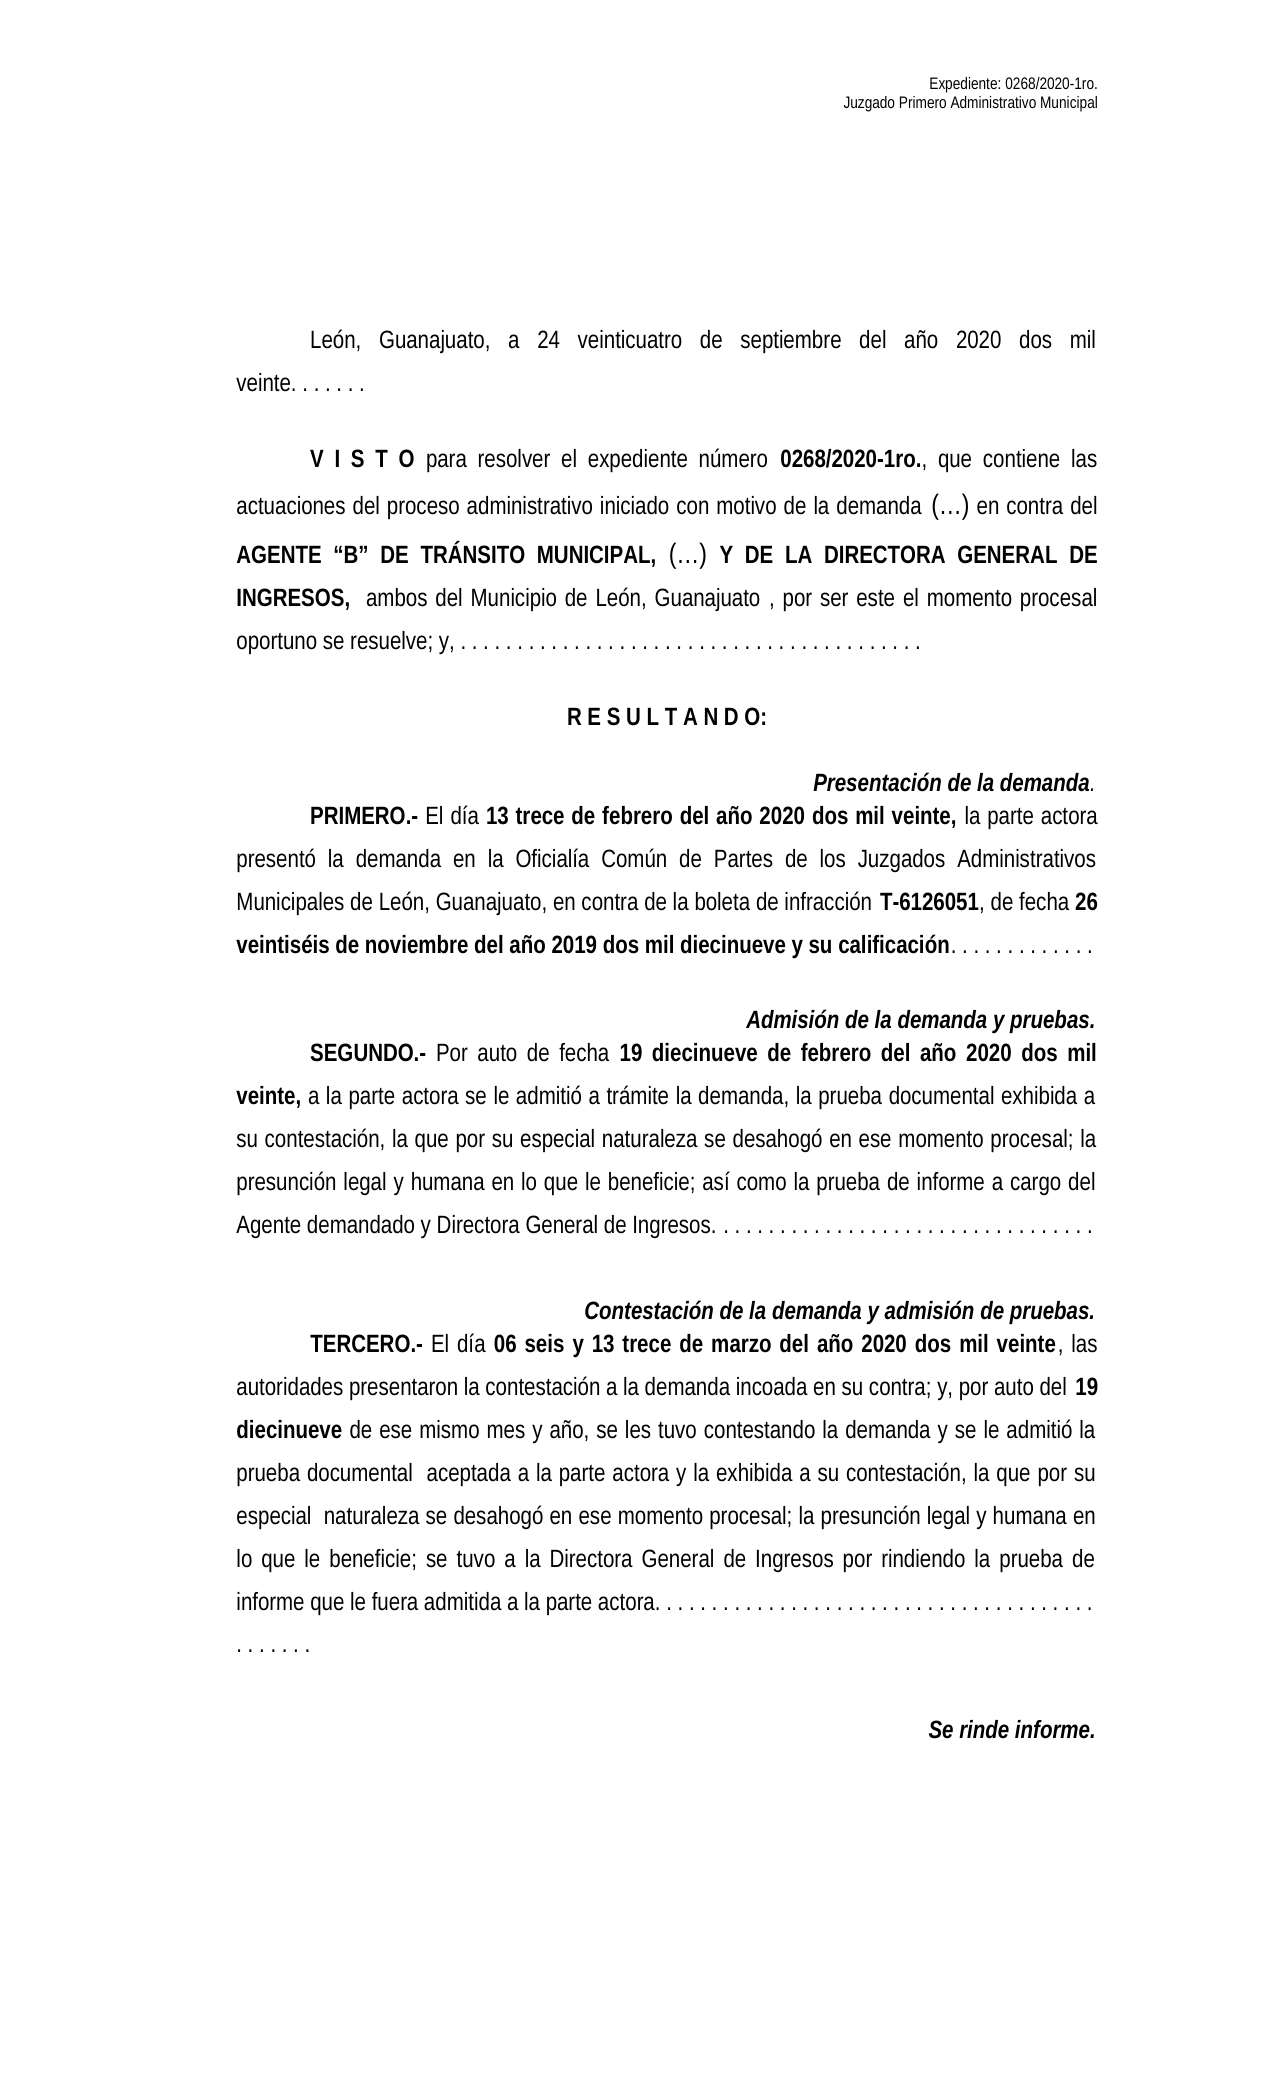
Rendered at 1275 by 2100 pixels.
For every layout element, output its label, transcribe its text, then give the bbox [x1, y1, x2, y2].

text R E S U L T A N D O: [236, 702, 1098, 731]
text Admisión de la demanda y pruebas. [236, 1006, 1098, 1034]
text Contestación de la demanda y admisión de pruebas. [236, 1296, 1098, 1325]
text PRIMERO.- El día 13 trece de febrero del año 2020 dos mil veinte, la parte actora presentó la demanda en la Oficialía Común de Partes de los Juzgados Administrativos Municipales de León, Guanajuato, en contra de la boleta de infracción T-6126051, de fecha 26 veintiséis de noviembre del año 2019 dos mil diecinueve y su calificación. . . . . . . . . . . . . [236, 801, 1098, 958]
text V I S T O para resolver el expediente número 0268/2020-1ro., que contiene las actuaciones del proceso administrativo iniciado con motivo de la demanda (…) en contra del AGENTE “B” DE TRÁNSITO MUNICIPAL, (…) Y DE LA DIRECTORA GENERAL DE INGRESOS, ambos del Municipio de León, Guanajuato , por ser este el momento procesal oportuno se resuelve; y, . . . . . . . . . . . . . . . . . . . . . . . . . . . . . . . . . . . . . . . . . [236, 444, 1098, 655]
text Se rinde informe. [236, 1715, 1098, 1744]
text Presentación de la demanda. [236, 768, 1098, 797]
text TERCERO.- El día 06 seis y 13 trece de marzo del año 2020 dos mil veinte, las autoridades presentaron la contestación a la demanda incoada en su contra; y, por auto del 19 diecinueve de ese mismo mes y año, se les tuvo contestando la demanda y se le admitió la prueba documental aceptada a la parte actora y la exhibida a su contestación, la que por su especial naturaleza se desahogó en ese momento procesal; la presunción legal y humana en lo que le beneficie; se tuvo a la Directora General de Ingresos por rindiendo la prueba de informe que le fuera admitida a la parte actora. . . . . . . . . . . . . . . . . . . . . . . . . . . . . . . . . . . . . . . . . . . . . . [236, 1329, 1098, 1658]
text SEGUNDO.- Por auto de fecha 19 diecinueve de febrero del año 2020 dos mil veinte, a la parte actora se le admitió a trámite la demanda, la prueba documental exhibida a su contestación, la que por su especial naturaleza se desahogó en ese momento procesal; la presunción legal y humana en lo que le beneficie; así como la prueba de informe a cargo del Agente demandado y Directora General de Ingresos. . . . . . . . . . . . . . . . . . . . . . . . . . . . . . . . . . [236, 1038, 1098, 1239]
text León, Guanajuato, a 24 veinticuatro de septiembre del año 2020 dos mil veinte. . . . . . . [236, 325, 1098, 396]
